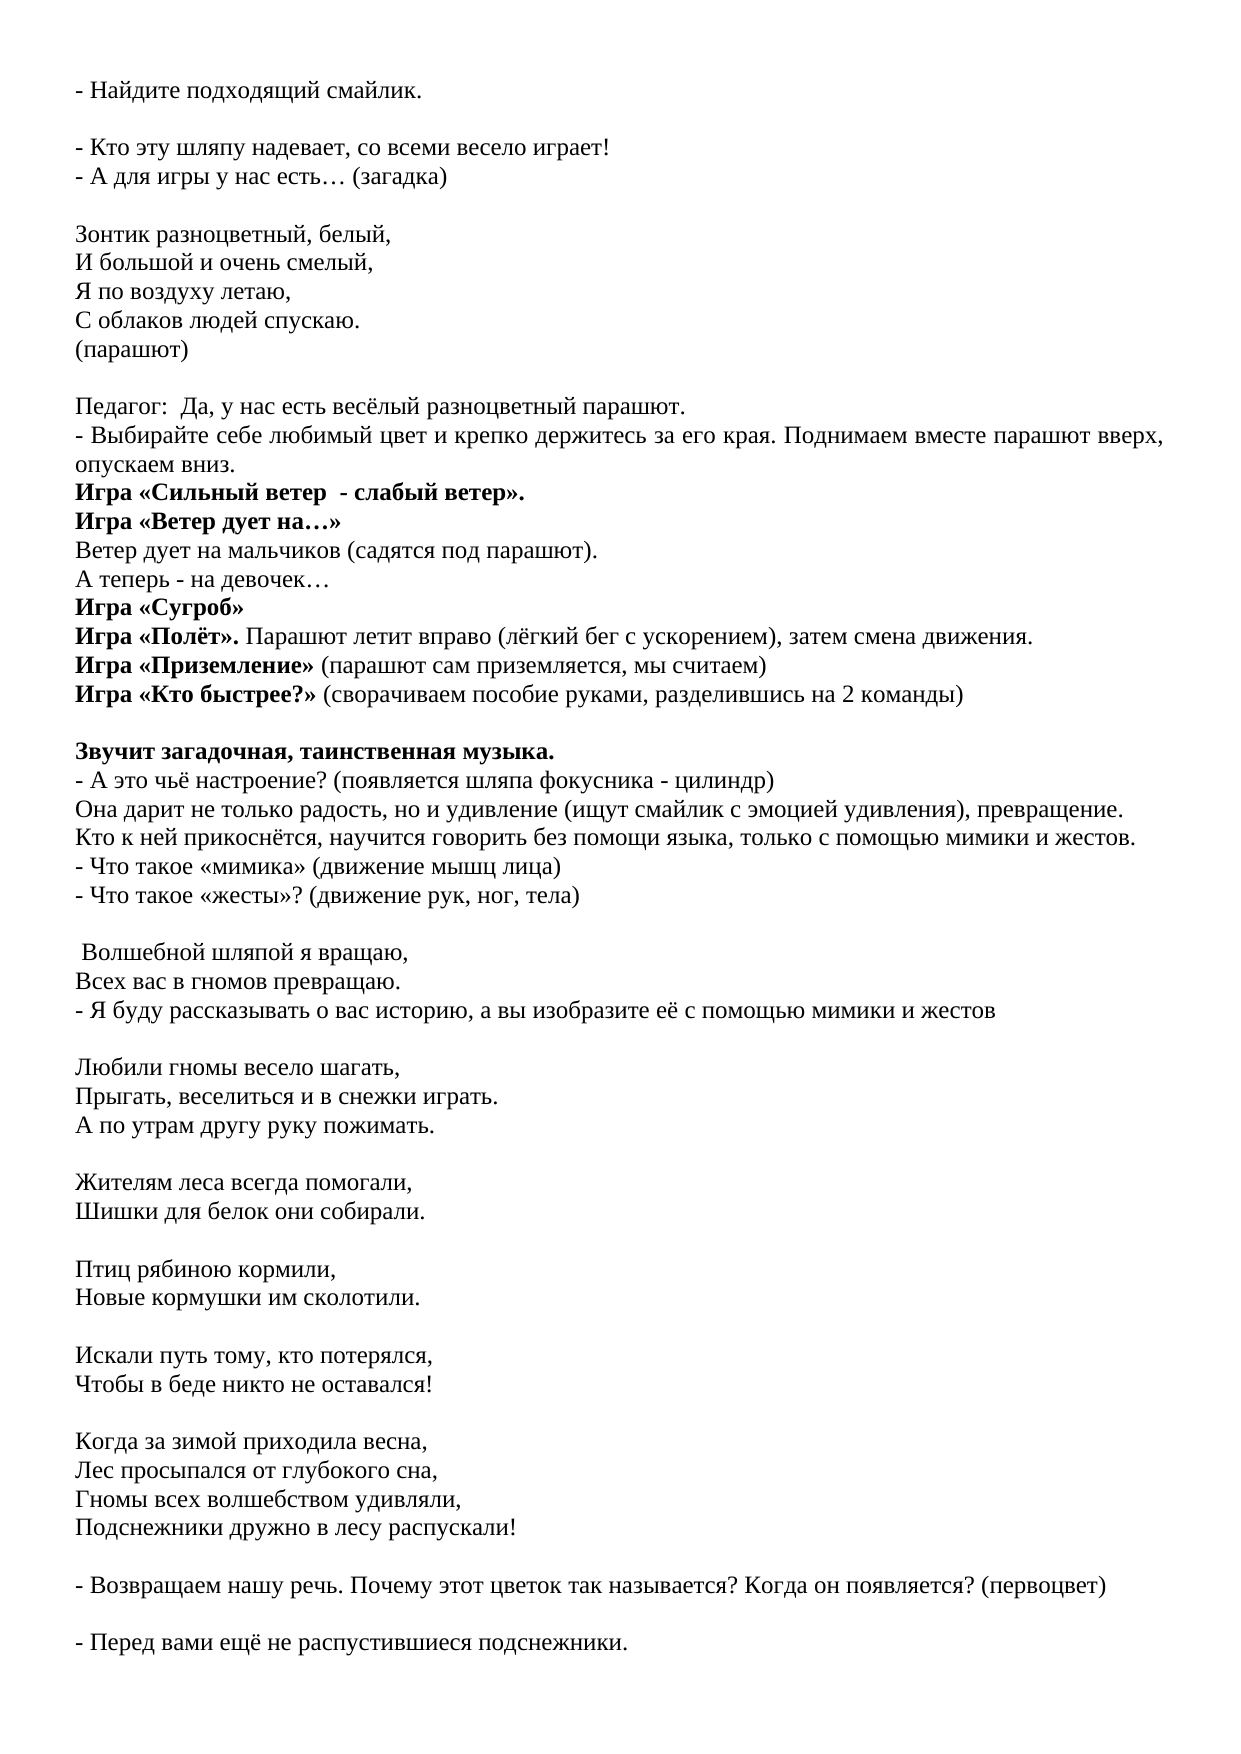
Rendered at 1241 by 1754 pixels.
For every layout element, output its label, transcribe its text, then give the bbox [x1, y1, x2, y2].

text Гномы всех волшебством удивляли, [75, 1484, 1165, 1512]
text (парашют) [75, 334, 1165, 362]
text - Что такое «мимика» (движение мышц лица) [75, 851, 1165, 880]
text Звучит загадочная, таинственная музыка. [75, 736, 1165, 765]
text Искали путь тому, кто потерялся, [75, 1340, 1165, 1369]
text Ветер дует на мальчиков (садятся под парашют). [75, 535, 1165, 564]
text А по утрам другу руку пожимать. [75, 1110, 1165, 1139]
text Игра «Полёт». Парашют летит вправо (лёгкий бег с ускорением), затем смена движения. [75, 621, 1165, 650]
text А теперь - на девочек… [75, 564, 1165, 592]
text Жителям леса всегда помогали, [75, 1167, 1165, 1196]
text Птиц рябиною кормили, [75, 1254, 1165, 1282]
text - Я буду рассказывать о вас историю, а вы изобразите её с помощью мимики и жестов [75, 995, 1165, 1024]
text - А это чьё настроение? (появляется шляпа фокусника - цилиндр) [75, 765, 1165, 794]
text Любили гномы весело шагать, [75, 1052, 1165, 1081]
text Педагог: Да, у нас есть весёлый разноцветный парашют. [75, 391, 1165, 420]
text Чтобы в беде никто не оставался! [75, 1369, 1165, 1397]
text Подснежники дружно в лесу распускали! [75, 1512, 1165, 1541]
text Игра «Приземление» (парашют сам приземляется, мы считаем) [75, 650, 1165, 679]
text Кто к ней прикоснётся, научится говорить без помощи языка, только с помощью мимики и жестов. [75, 822, 1165, 851]
text Игра «Сильный ветер - слабый ветер». [75, 477, 1165, 506]
text Зонтик разноцветный, белый, [75, 219, 1165, 247]
text Она дарит не только радость, но и удивление (ищут смайлик с эмоцией удивления), превращение. [75, 794, 1165, 822]
text - Кто эту шляпу надевает, со всеми весело играет! [75, 132, 1165, 161]
text Игра «Ветер дует на…» [75, 506, 1165, 535]
text Прыгать, веселиться и в снежки играть. [75, 1081, 1165, 1110]
text Шишки для белок они собирали. [75, 1196, 1165, 1225]
text Новые кормушки им сколотили. [75, 1282, 1165, 1311]
text Лес просыпался от глубокого сна, [75, 1455, 1165, 1484]
text Когда за зимой приходила весна, [75, 1426, 1165, 1455]
text Волшебной шляпой я вращаю, [75, 937, 1165, 966]
text - Что такое «жесты»? (движение рук, ног, тела) [75, 880, 1165, 909]
text - Возвращаем нашу речь. Почему этот цветок так называется? Когда он появляется? (первоцвет) [75, 1570, 1165, 1599]
text Всех вас в гномов превращаю. [75, 966, 1165, 995]
text Игра «Сугроб» [75, 592, 1165, 621]
text С облаков людей спускаю. [75, 305, 1165, 334]
text - Перед вами ещё не распустившиеся подснежники. [75, 1627, 1165, 1656]
text Игра «Кто быстрее?» (сворачиваем пособие руками, разделившись на 2 команды) [75, 679, 1165, 707]
text - А для игры у нас есть… (загадка) [75, 161, 1165, 190]
text И большой и очень смелый, Я по воздуху летаю, [75, 247, 1165, 305]
text - Найдите подходящий смайлик. [75, 75, 1165, 104]
text - Выбирайте себе любимый цвет и крепко держитесь за его края. Поднимаем вместе парашют вверх, опускаем вниз. [75, 420, 1165, 477]
